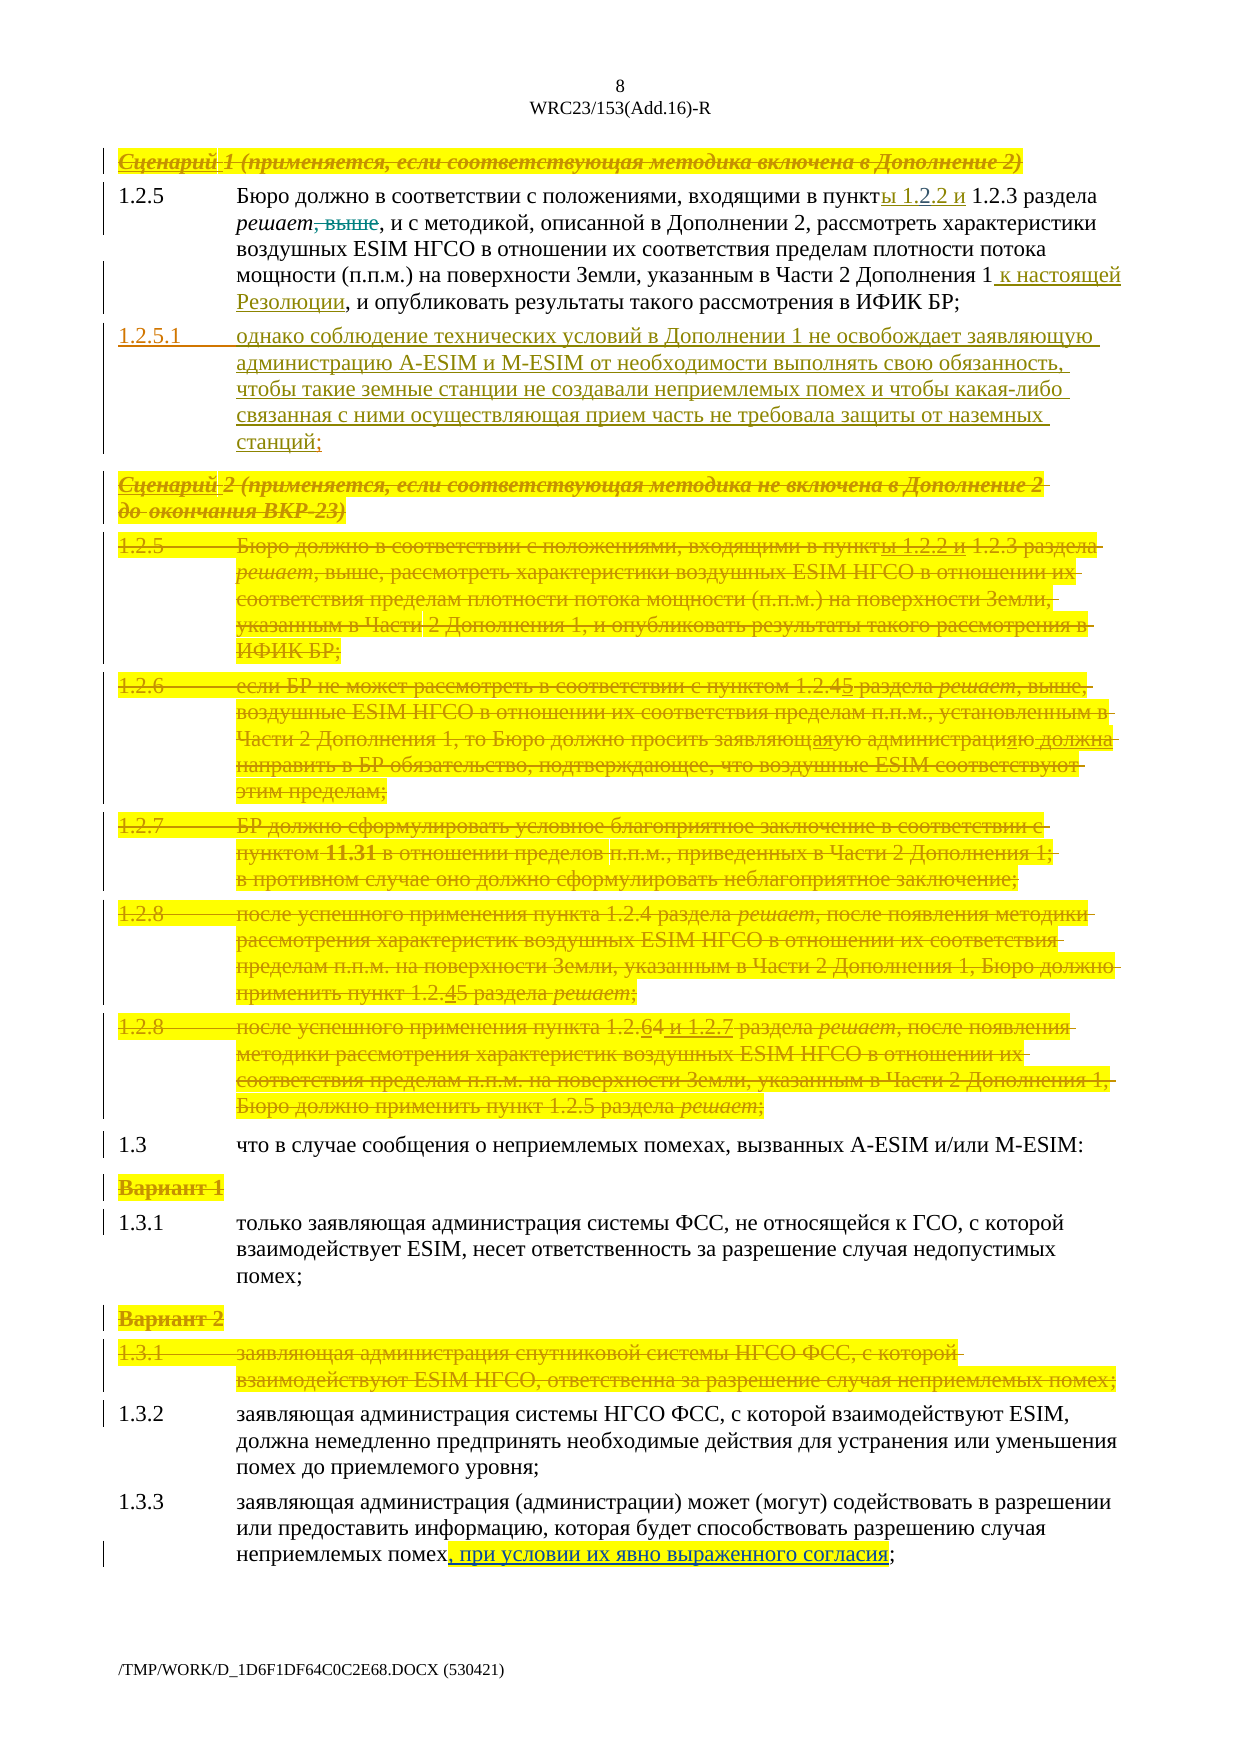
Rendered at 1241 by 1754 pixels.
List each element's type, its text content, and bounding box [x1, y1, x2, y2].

text 1.3.3 заявляющая администрация (администрации) может (могут) содействовать в разрешении или предоставить информацию, которая будет способствовать разрешению случая неприемлемых помех; [118, 1488, 1122, 1567]
text 1.2.5 Бюро должно в соответствии с положениями, входящими в пункт 1.2.3 раздела решает, и с методикой, описанной в Дополнении 2, рассмотреть характеристики воздушных ESIM НГСО в отношении их соответствия пределам плотности потока мощности (п.п.м.) на поверхности Земли, указанным в Части 2 Дополнения 1, и опубликовать результаты такого рассмотрения в ИФИК БР; [118, 182, 1122, 314]
text 1.3.2 заявляющая администрация системы НГСО ФСС, с которой взаимодействуют ESIM, должна немедленно предпринять необходимые действия для устранения или уменьшения помех до приемлемого уровня; [118, 1400, 1122, 1479]
text 1.3 что в случае сообщения о неприемлемых помехах, вызванных A-ESIM и/или M-ESIM: [118, 1131, 1122, 1158]
text 1.3.1 только заявляющая администрация системы ФСС, не относящейся к ГСО, с которой взаимодействует ESIM, несет ответственность за разрешение случая недопустимых помех; [118, 1209, 1122, 1288]
